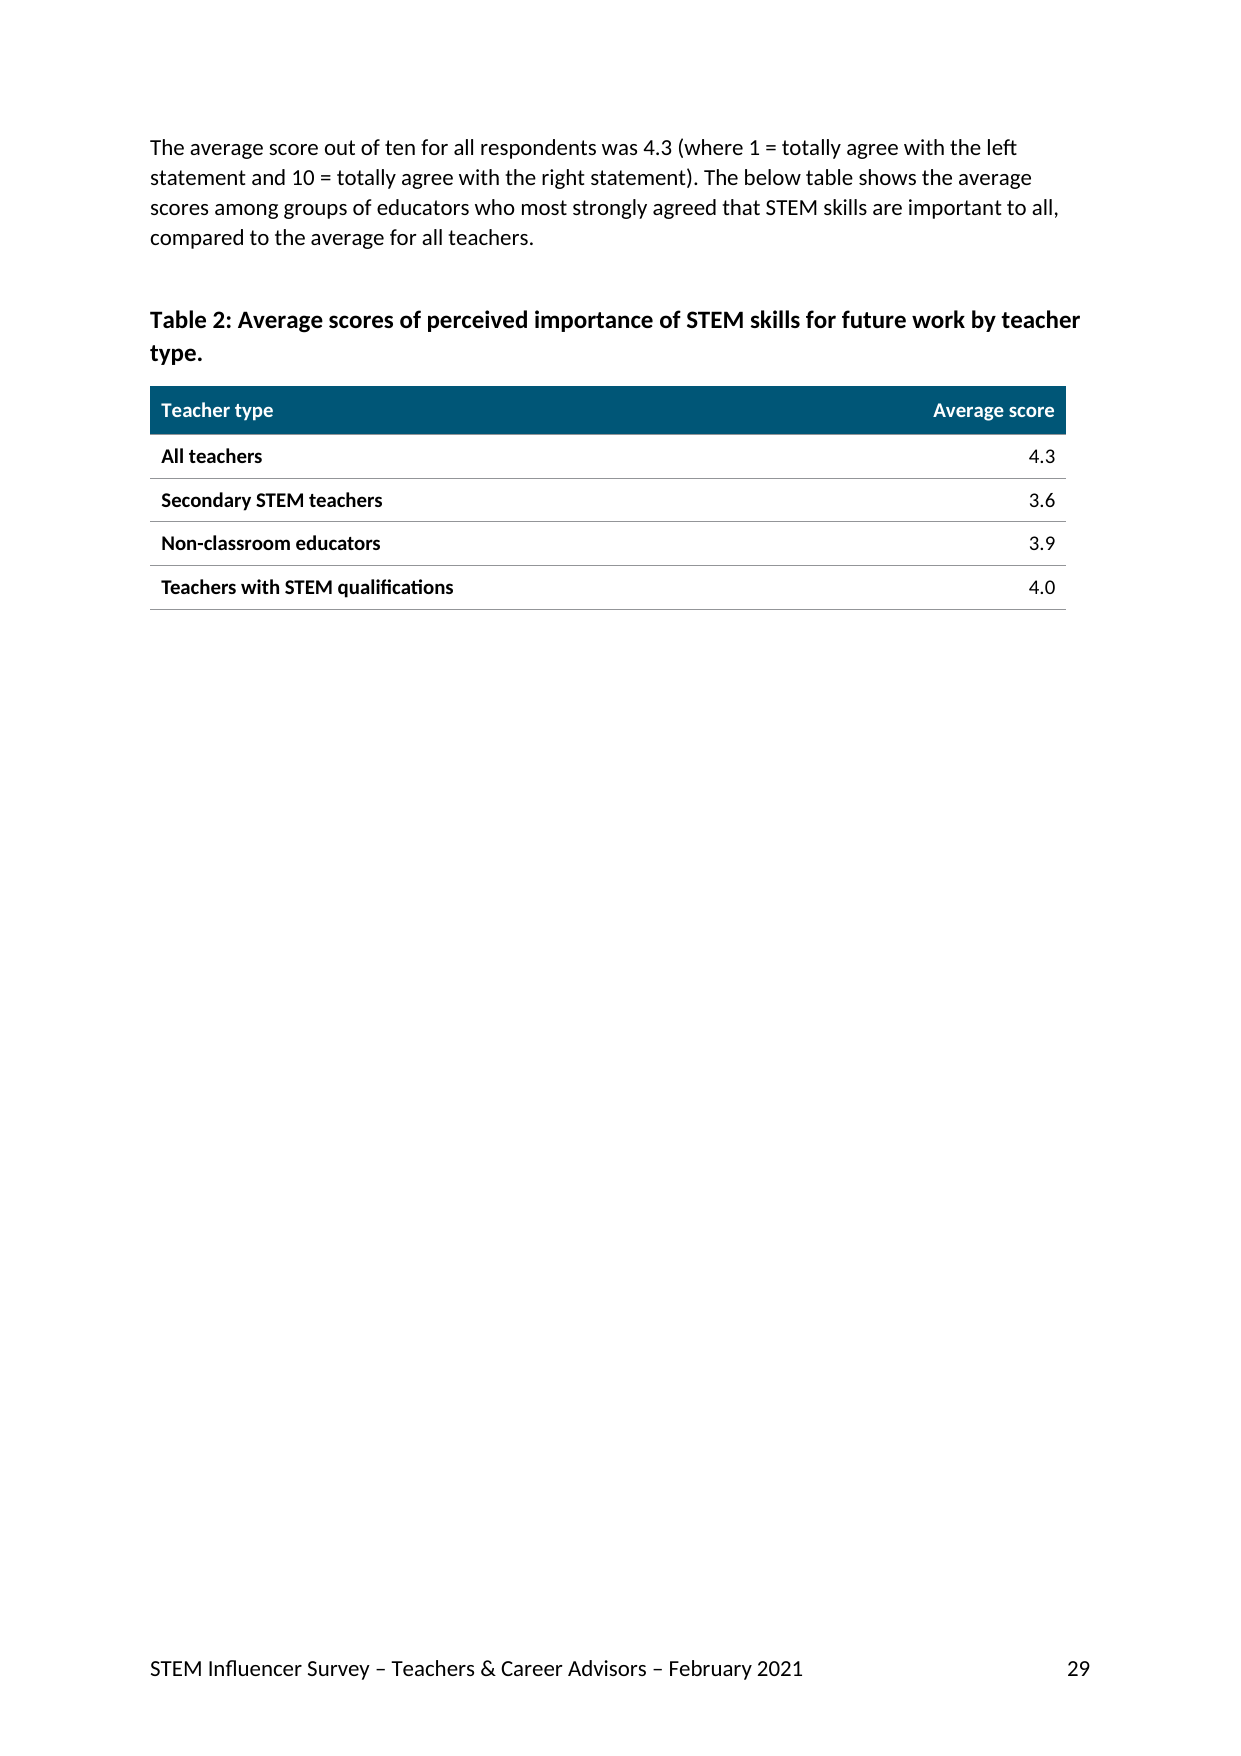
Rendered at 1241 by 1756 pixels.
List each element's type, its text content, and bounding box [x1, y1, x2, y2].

table_cell 4.3 [824, 435, 1066, 477]
table_cell Secondary STEM teachers [150, 479, 824, 521]
table_cell 4.0 [824, 566, 1066, 608]
table_cell Non-classroom educators [150, 522, 824, 565]
table_cell Teachers with STEM qualifications [150, 566, 824, 608]
table_cell 3.9 [824, 522, 1066, 565]
table_cell 3.6 [824, 479, 1066, 521]
text The average score out of ten for all respondents was 4.3 (where 1 = totally agree with the left statement and 10 = totally agree with the right statement). The below table shows the average scores among groups of educators who most strongly agreed that STEM skills are important to all, compared to the average for all teachers. [150, 133, 1090, 252]
table_header Average score [824, 386, 1066, 434]
table_header Teacher type [150, 386, 824, 434]
table_cell All teachers [150, 435, 824, 477]
